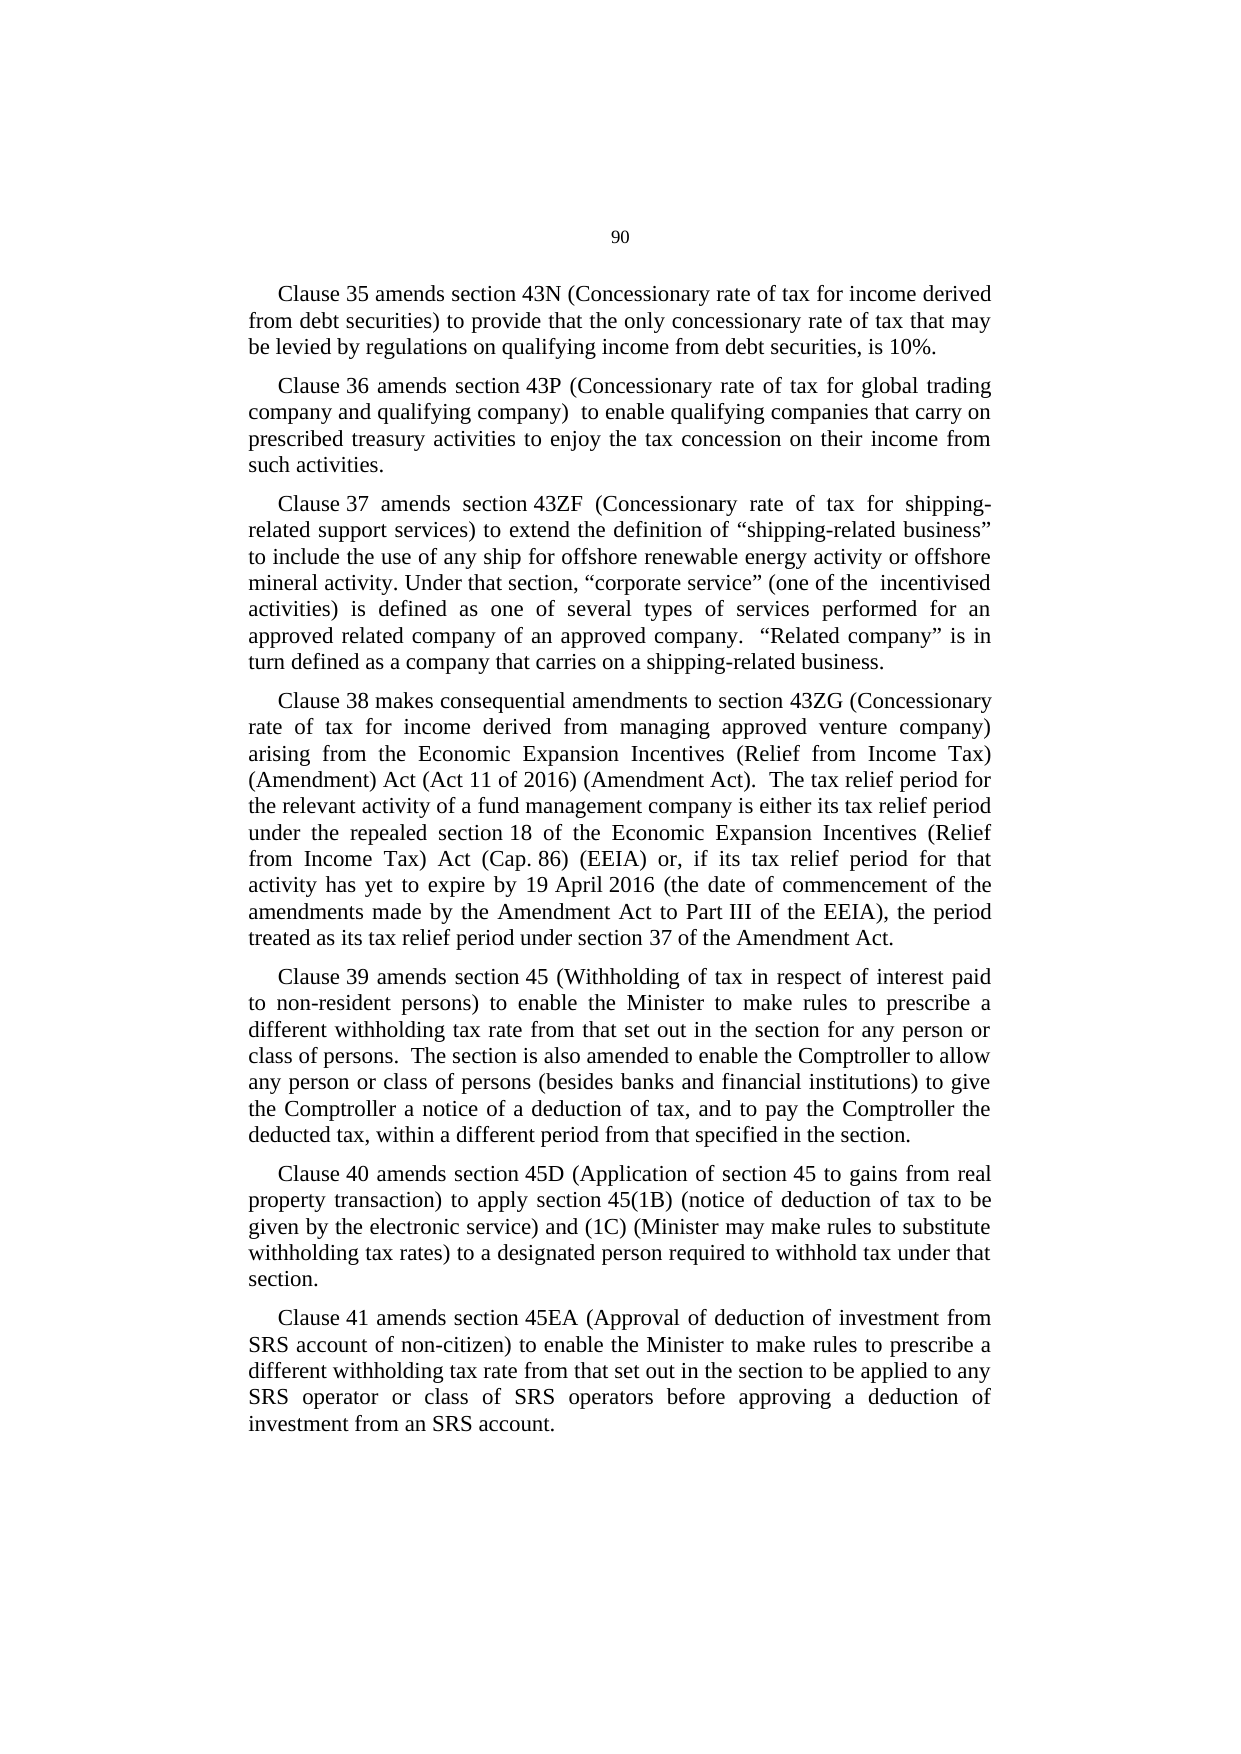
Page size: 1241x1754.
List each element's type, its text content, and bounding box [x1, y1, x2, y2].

text Clause 39 amends section 45 (Withholding of tax in respect of interest paid to non-resident persons) to enable the Minister to make rules to prescribe a different withholding tax rate from that set out in the section for any person or class of persons. The section is also amended to enable the Comptroller to allow any person or class of persons (besides banks and financial institutions) to give the Comptroller a notice of a deduction of tax, and to pay the Comptroller the deducted tax, within a different period from that specified in the section. [248, 963, 992, 1147]
text Clause 41 amends section 45EA (Approval of deduction of investment from SRS account of non-citizen) to enable the Minister to make rules to prescribe a different withholding tax rate from that set out in the section to be applied to any SRS operator or class of SRS operators before approving a deduction of investment from an SRS account. [248, 1304, 992, 1436]
text Clause 38 makes consequential amendments to section 43ZG (Concessionary rate of tax for income derived from managing approved venture company) arising from the Economic Expansion Incentives (Relief from Income Tax) (Amendment) Act (Act 11 of 2016) (Amendment Act). The tax relief period for the relevant activity of a fund management company is either its tax relief period under the repealed section 18 of the Economic Expansion Incentives (Relief from Income Tax) Act (Cap. 86) (EEIA) or, if its tax relief period for that activity has yet to expire by 19 April 2016 (the date of commencement of the amendments made by the Amendment Act to Part III of the EEIA), the period treated as its tax relief period under section 37 of the Amendment Act. [248, 687, 992, 951]
text Clause 37 amends section 43ZF (Concessionary rate of tax for shipping-related support services) to extend the definition of “shipping-related business” to include the use of any ship for offshore renewable energy activity or offshore mineral activity. Under that section, “corporate service” (one of the incentivised activities) is defined as one of several types of services performed for an approved related company of an approved company. “Related company” is in turn defined as a company that carries on a shipping-related business. [248, 490, 992, 674]
text Clause 35 amends section 43N (Concessionary rate of tax for income derived from debt securities) to provide that the only concessionary rate of tax that may be levied by regulations on qualifying income from debt securities, is 10%. [248, 281, 992, 359]
text Clause 36 amends section 43P (Concessionary rate of tax for global trading company and qualifying company) to enable qualifying companies that carry on prescribed treasury activities to enjoy the tax concession on their income from such activities. [248, 372, 992, 477]
text Clause 40 amends section 45D (Application of section 45 to gains from real property transaction) to apply section 45(1B) (notice of deduction of tax to be given by the electronic service) and (1C) (Minister may make rules to substitute withholding tax rates) to a designated person required to withhold tax under that section. [248, 1160, 992, 1292]
